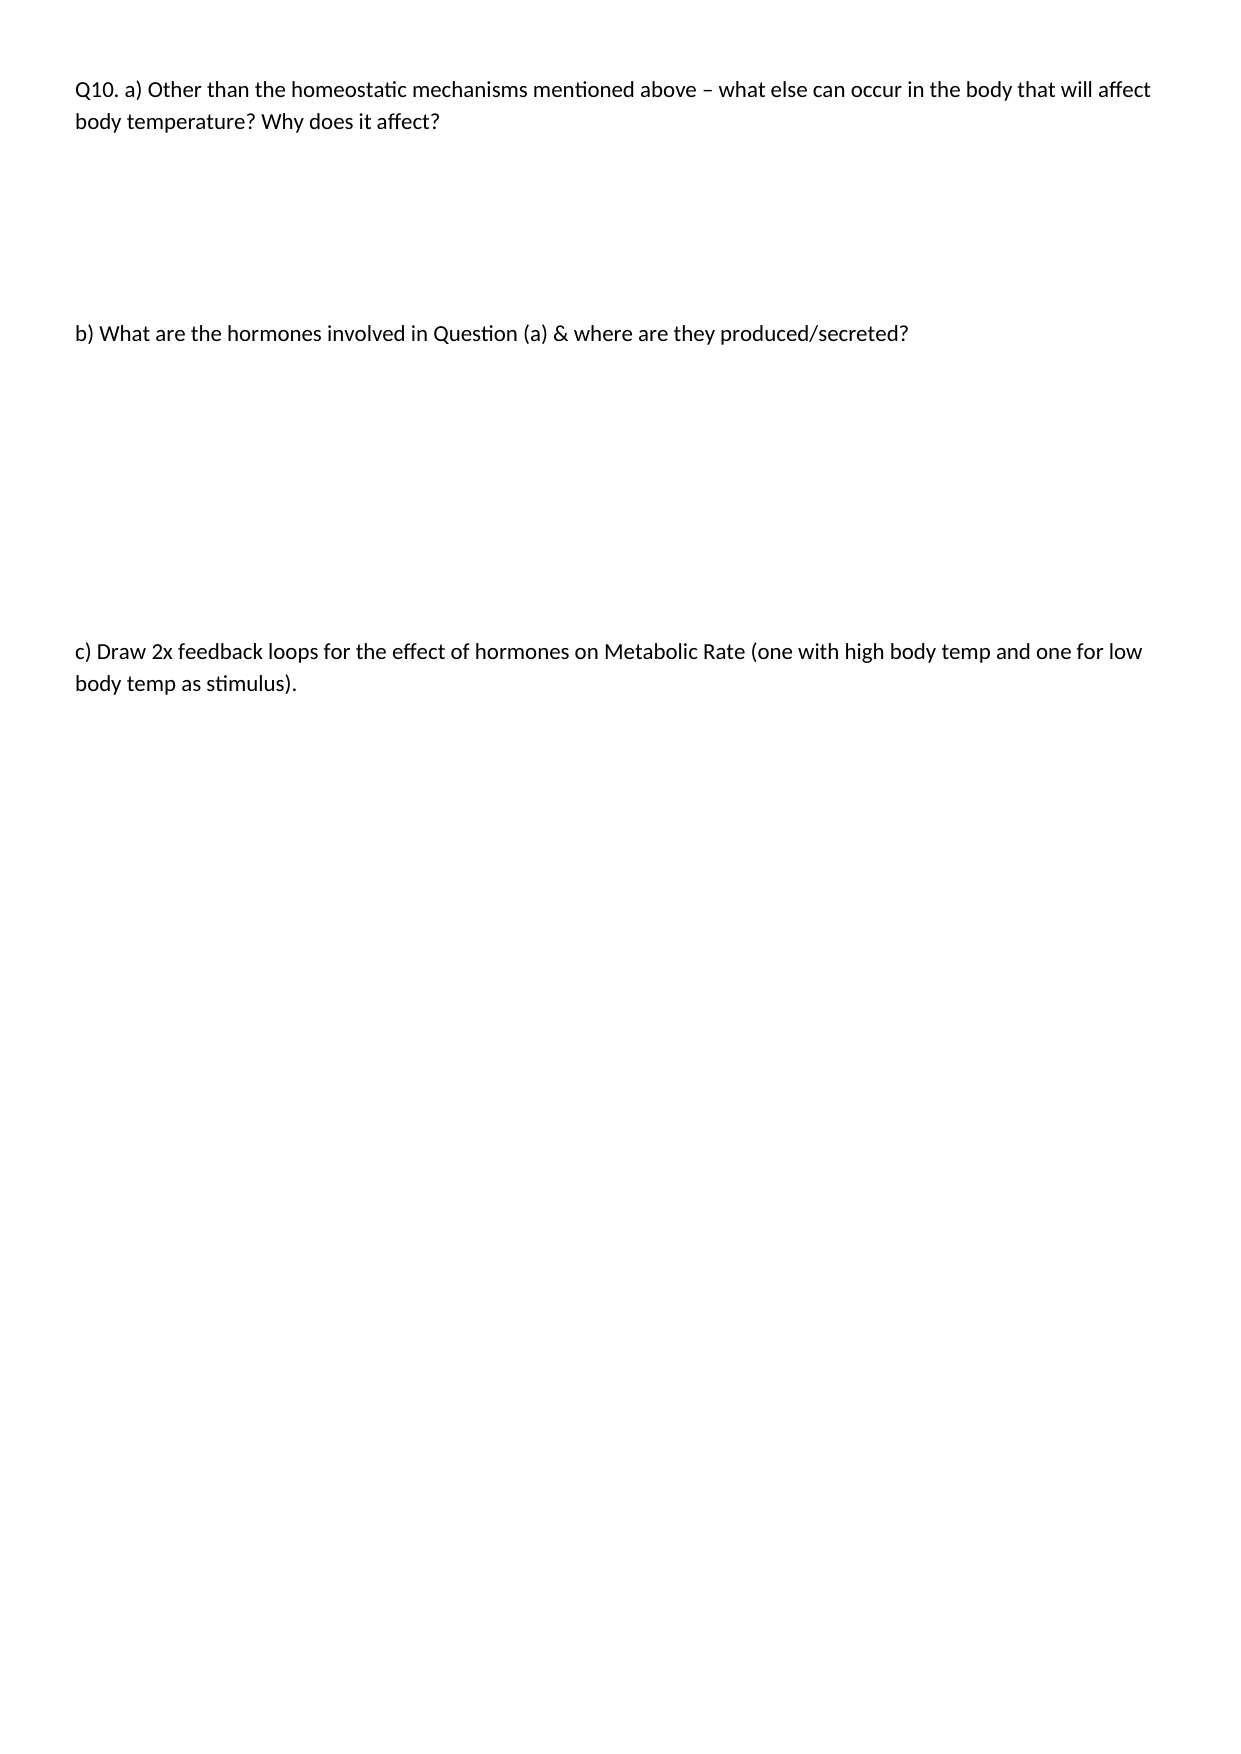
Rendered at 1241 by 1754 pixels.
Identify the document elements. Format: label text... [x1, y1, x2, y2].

text Q10. a) Other than the homeostatic mechanisms mentioned above – what else can occur in the body that will affect body temperature? Why does it affect? [75, 75, 1165, 135]
text b) What are the hormones involved in Question (a) & where are they produced/secreted? [75, 319, 1165, 347]
text c) Draw 2x feedback loops for the effect of hormones on Metabolic Rate (one with high body temp and one for low body temp as stimulus). [75, 637, 1165, 698]
